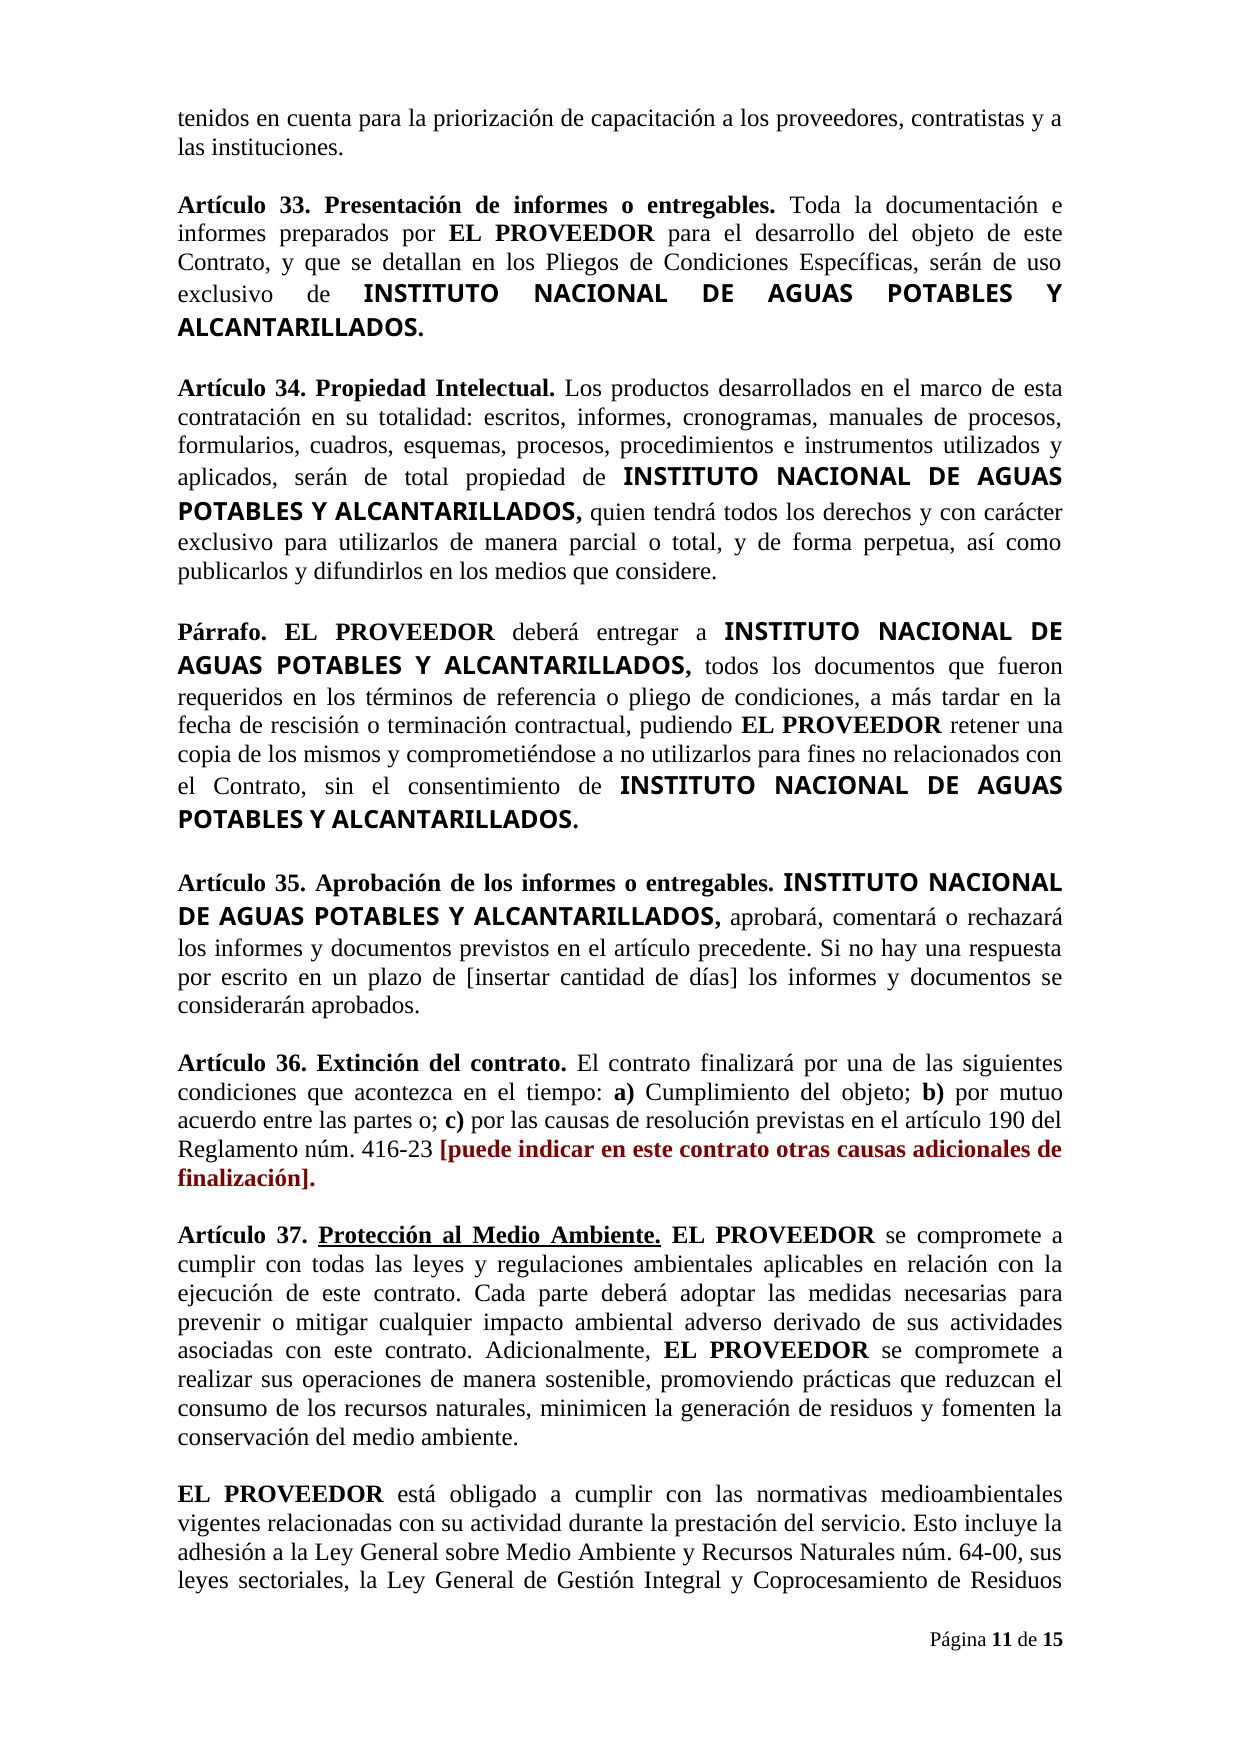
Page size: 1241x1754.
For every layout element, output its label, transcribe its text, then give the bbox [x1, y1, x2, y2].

text Artículo 37. Protección al Medio Ambiente. EL PROVEEDOR se compromete a cumplir con todas las leyes y regulaciones ambientales aplicables en relación con la ejecución de este contrato. Cada parte deberá adoptar las medidas necesarias para prevenir o mitigar cualquier impacto ambiental adverso derivado de sus actividades asociadas con este contrato. Adicionalmente, EL PROVEEDOR se compromete a realizar sus operaciones de manera sostenible, promoviendo prácticas que reduzcan el consumo de los recursos naturales, minimicen la generación de residuos y fomenten la conservación del medio ambiente. [177, 1220, 1063, 1450]
text Artículo 33. Presentación de informes o entregables. Toda la documentación e informes preparados por EL PROVEEDOR para el desarrollo del objeto de este Contrato, y que se detallan en los Pliegos de Condiciones Específicas, serán de uso exclusivo de INSTITUTO NACIONAL DE AGUAS POTABLES Y ALCANTARILLADOS. [177, 190, 1063, 344]
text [177, 103, 1063, 161]
text Artículo 36. Extinción del contrato. El contrato finalizará por una de las siguientes condiciones que acontezca en el tiempo: a) Cumplimiento del objeto; b) por mutuo acuerdo entre las partes o; c) por las causas de resolución previstas en el artículo 190 del Reglamento núm. 416-23 [puede indicar en este contrato otras causas adicionales de finalización]. [177, 1048, 1063, 1192]
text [177, 1479, 1063, 1594]
text Párrafo. EL PROVEEDOR deberá entregar a INSTITUTO NACIONAL DE AGUAS POTABLES Y ALCANTARILLADOS, todos los documentos que fueron requeridos en los términos de referencia o pliego de condiciones, a más tardar en la fecha de rescisión o terminación contractual, pudiendo EL PROVEEDOR retener una copia de los mismos y comprometiéndose a no utilizarlos para fines no relacionados con el Contrato, sin el consentimiento de INSTITUTO NACIONAL DE AGUAS POTABLES Y ALCANTARILLADOS. [177, 613, 1063, 836]
text Artículo 35. Aprobación de los informes o entregables. INSTITUTO NACIONAL DE AGUAS POTABLES Y ALCANTARILLADOS, aprobará, comentará o rechazará los informes y documentos previstos en el artículo precedente. Si no hay una respuesta por escrito en un plazo de [insertar cantidad de días] los informes y documentos se considerarán aprobados. [177, 865, 1063, 1019]
text Artículo 34. Propiedad Intelectual. Los productos desarrollados en el marco de esta contratación en su totalidad: escritos, informes, cronogramas, manuales de procesos, formularios, cuadros, esquemas, procesos, procedimientos e instrumentos utilizados y aplicados, serán de total propiedad de INSTITUTO NACIONAL DE AGUAS POTABLES Y ALCANTARILLADOS, quien tendrá todos los derechos y con carácter exclusivo para utilizarlos de manera parcial o total, y de forma perpetua, así como publicarlos y difundirlos en los medios que considere. [177, 373, 1063, 585]
